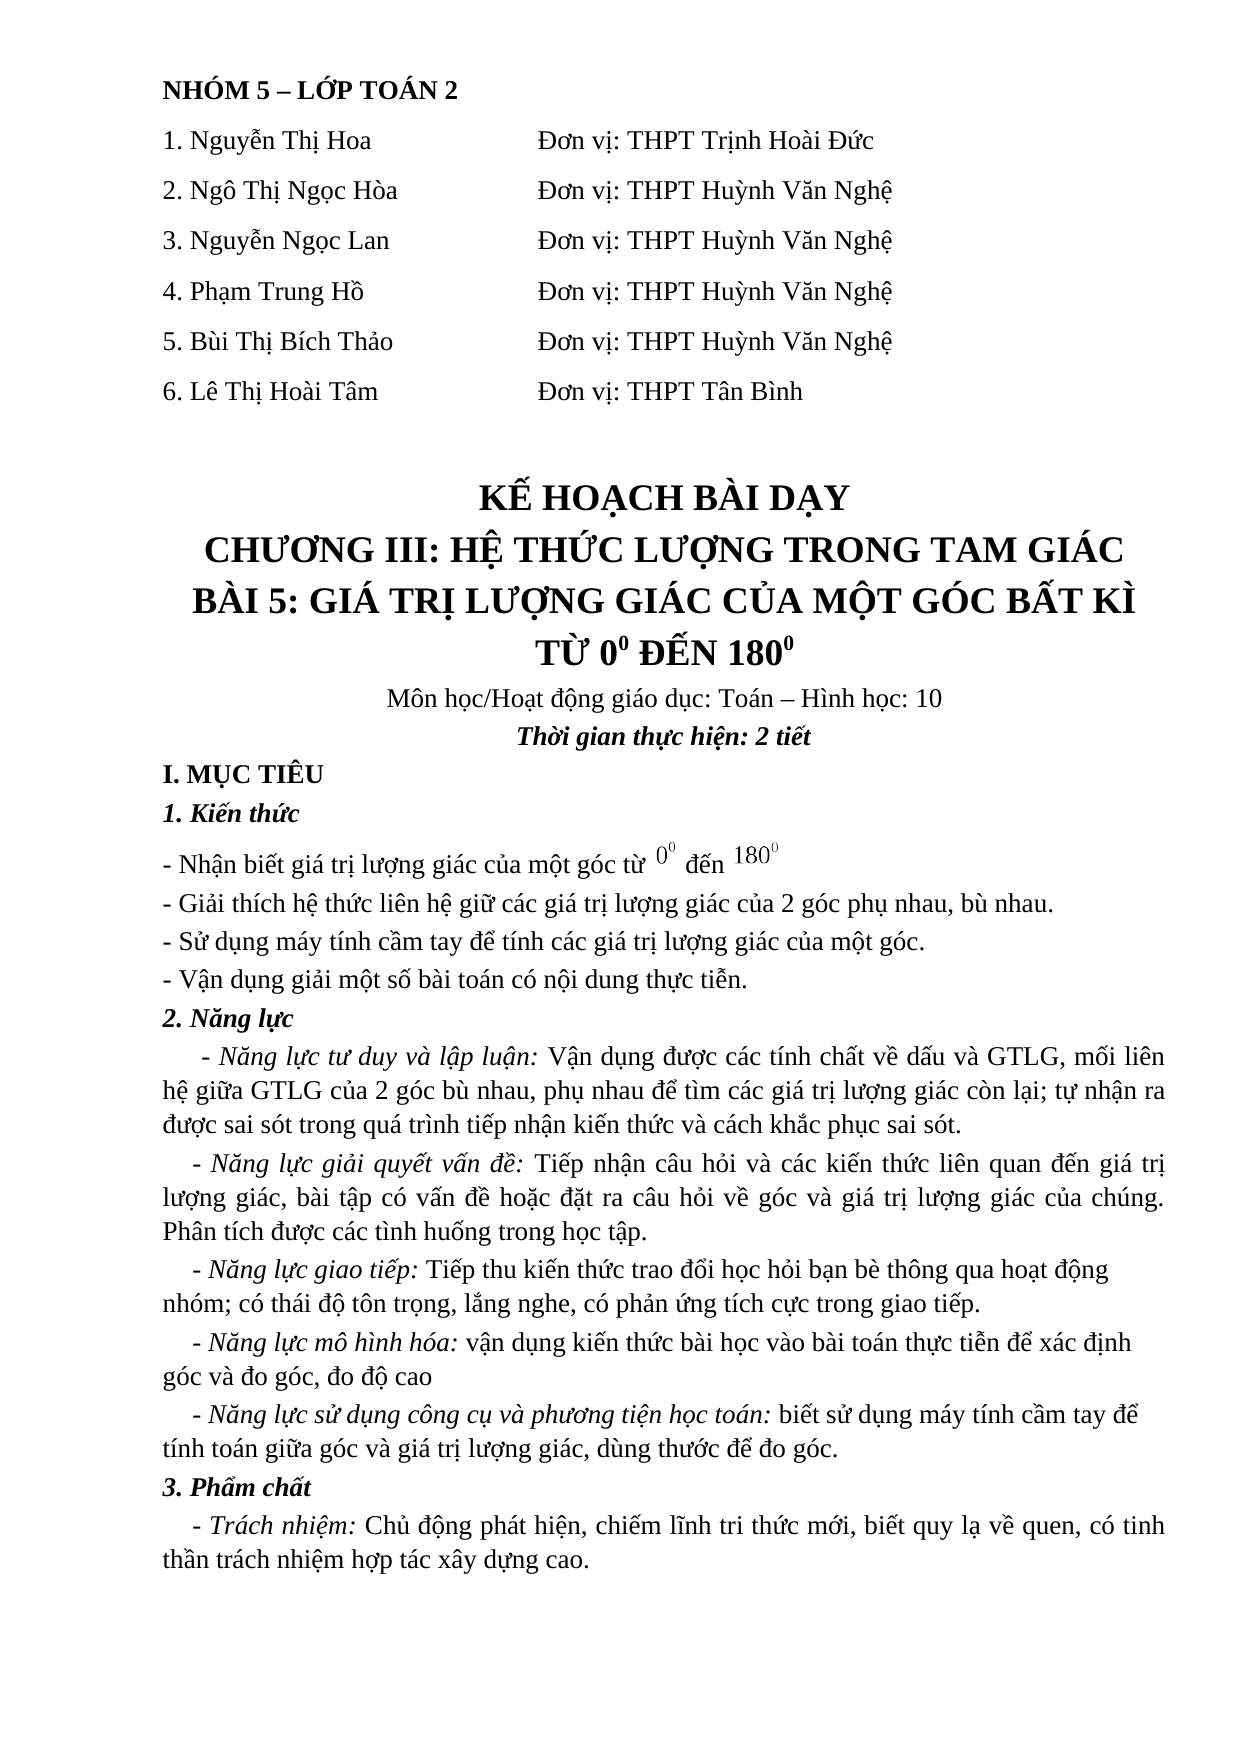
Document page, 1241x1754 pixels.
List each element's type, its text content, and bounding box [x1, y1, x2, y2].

text - Giải thích hệ thức liên hệ giữ các giá trị lượng giác của 2 góc phụ nhau, bù nhau. [162, 887, 1166, 918]
text - Năng lực mô hình hóa: vận dụng kiến thức bài học vào bài toán thực tiễn để xác định góc và đo góc, đo độ cao [162, 1326, 1166, 1391]
text - Vận dụng giải một số bài toán có nội dung thực tiễn. [162, 963, 1166, 994]
text 3. Nguyễn Ngọc Lan Đơn vị: THPT Huỳnh Văn Nghệ [162, 224, 1166, 256]
text Môn học/Hoạt động giáo dục: Toán – Hình học: 10 [162, 682, 1166, 713]
text 4. Phạm Trung Hồ Đơn vị: THPT Huỳnh Văn Nghệ [162, 275, 1166, 306]
text - Năng lực sử dụng công cụ và phương tiện học toán: biết sử dụng máy tính cầm tay để tính toán giữa góc và giá trị lượng giác, dùng thước để đo góc. [162, 1398, 1166, 1464]
text - Nhận biết giá trị lượng giác của một góc từ đến [162, 835, 1166, 879]
text 6. Lê Thị Hoài Tâm Đơn vị: THPT Tân Bình [162, 375, 1166, 406]
text Thời gian thực hiện: 2 tiết [162, 720, 1166, 751]
text CHƯƠNG III: HỆ THỨC LƯỢNG TRONG TAM GIÁC [162, 527, 1166, 570]
text - Năng lực tư duy và lập luận: Vận dụng được các tính chất về dấu và GTLG, mối liên hệ giữa GTLG của 2 góc bù nhau, phụ nhau để tìm các giá trị lượng giác còn lại; tự nhận ra được sai sót trong quá trình tiếp nhận kiến thức và cách khắc phục sai sót. [162, 1040, 1166, 1139]
text 1. Nguyễn Thị Hoa Đơn vị: THPT Trịnh Hoài Đức [162, 124, 1166, 155]
text 1. Kiến thức [162, 797, 1166, 828]
text - Sử dụng máy tính cầm tay để tính các giá trị lượng giác của một góc. [162, 925, 1166, 956]
text I. MỤC TIÊU [162, 758, 1166, 789]
text - Năng lực giao tiếp: Tiếp thu kiến thức trao đổi học hỏi bạn bè thông qua hoạt động nhóm; có thái độ tôn trọng, lắng nghe, có phản ứng tích cực trong giao tiếp. [162, 1253, 1166, 1319]
text 5. Bùi Thị Bích Thảo Đơn vị: THPT Huỳnh Văn Nghệ [162, 325, 1166, 356]
text 2. Năng lực [162, 1002, 1166, 1033]
text - Trách nhiệm: Chủ động phát hiện, chiếm lĩnh tri thức mới, biết quy lạ về quen, có tinh thần trách nhiệm hợp tác xây dựng cao. [162, 1509, 1166, 1574]
text KẾ HOẠCH BÀI DẠY [162, 476, 1166, 519]
text 3. Phẩm chất [162, 1471, 1166, 1502]
text TỪ 00 ĐẾN 1800 [162, 630, 1166, 673]
text NHÓM 5 – LỚP TOÁN 2 [162, 74, 1166, 105]
text - Năng lực giải quyết vấn đề: Tiếp nhận câu hỏi và các kiến thức liên quan đến giá trị lượng giác, bài tập có vấn đề hoặc đặt ra câu hỏi về góc và giá trị lượng giác của chúng. Phân tích được các tình huống trong học tập. [162, 1147, 1166, 1246]
text BÀI 5: GIÁ TRỊ LƯỢNG GIÁC CỦA MỘT GÓC BẤT KÌ [162, 579, 1166, 622]
text 2. Ngô Thị Ngọc Hòa Đơn vị: THPT Huỳnh Văn Nghệ [162, 174, 1166, 205]
